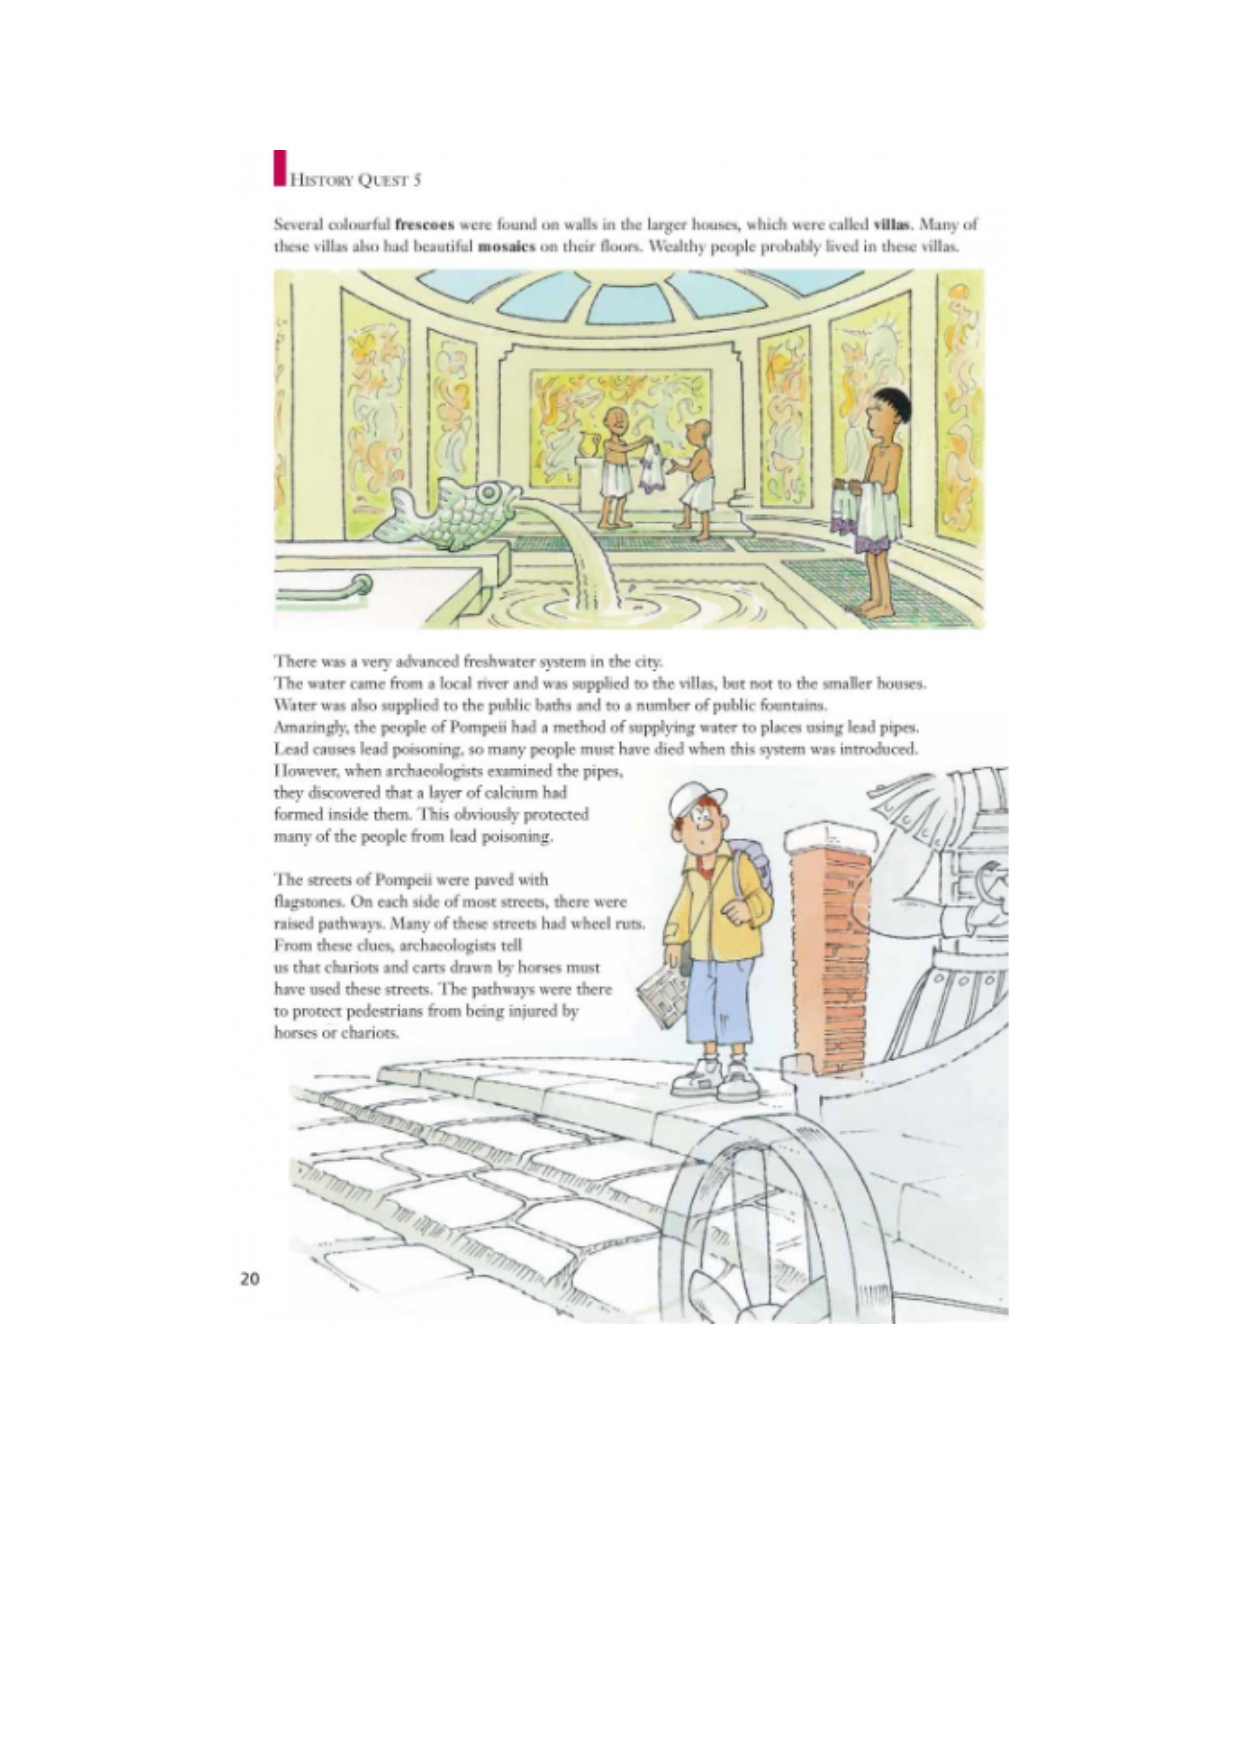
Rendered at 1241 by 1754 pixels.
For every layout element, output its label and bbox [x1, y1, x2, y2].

picture [231, 150, 1009, 1324]
